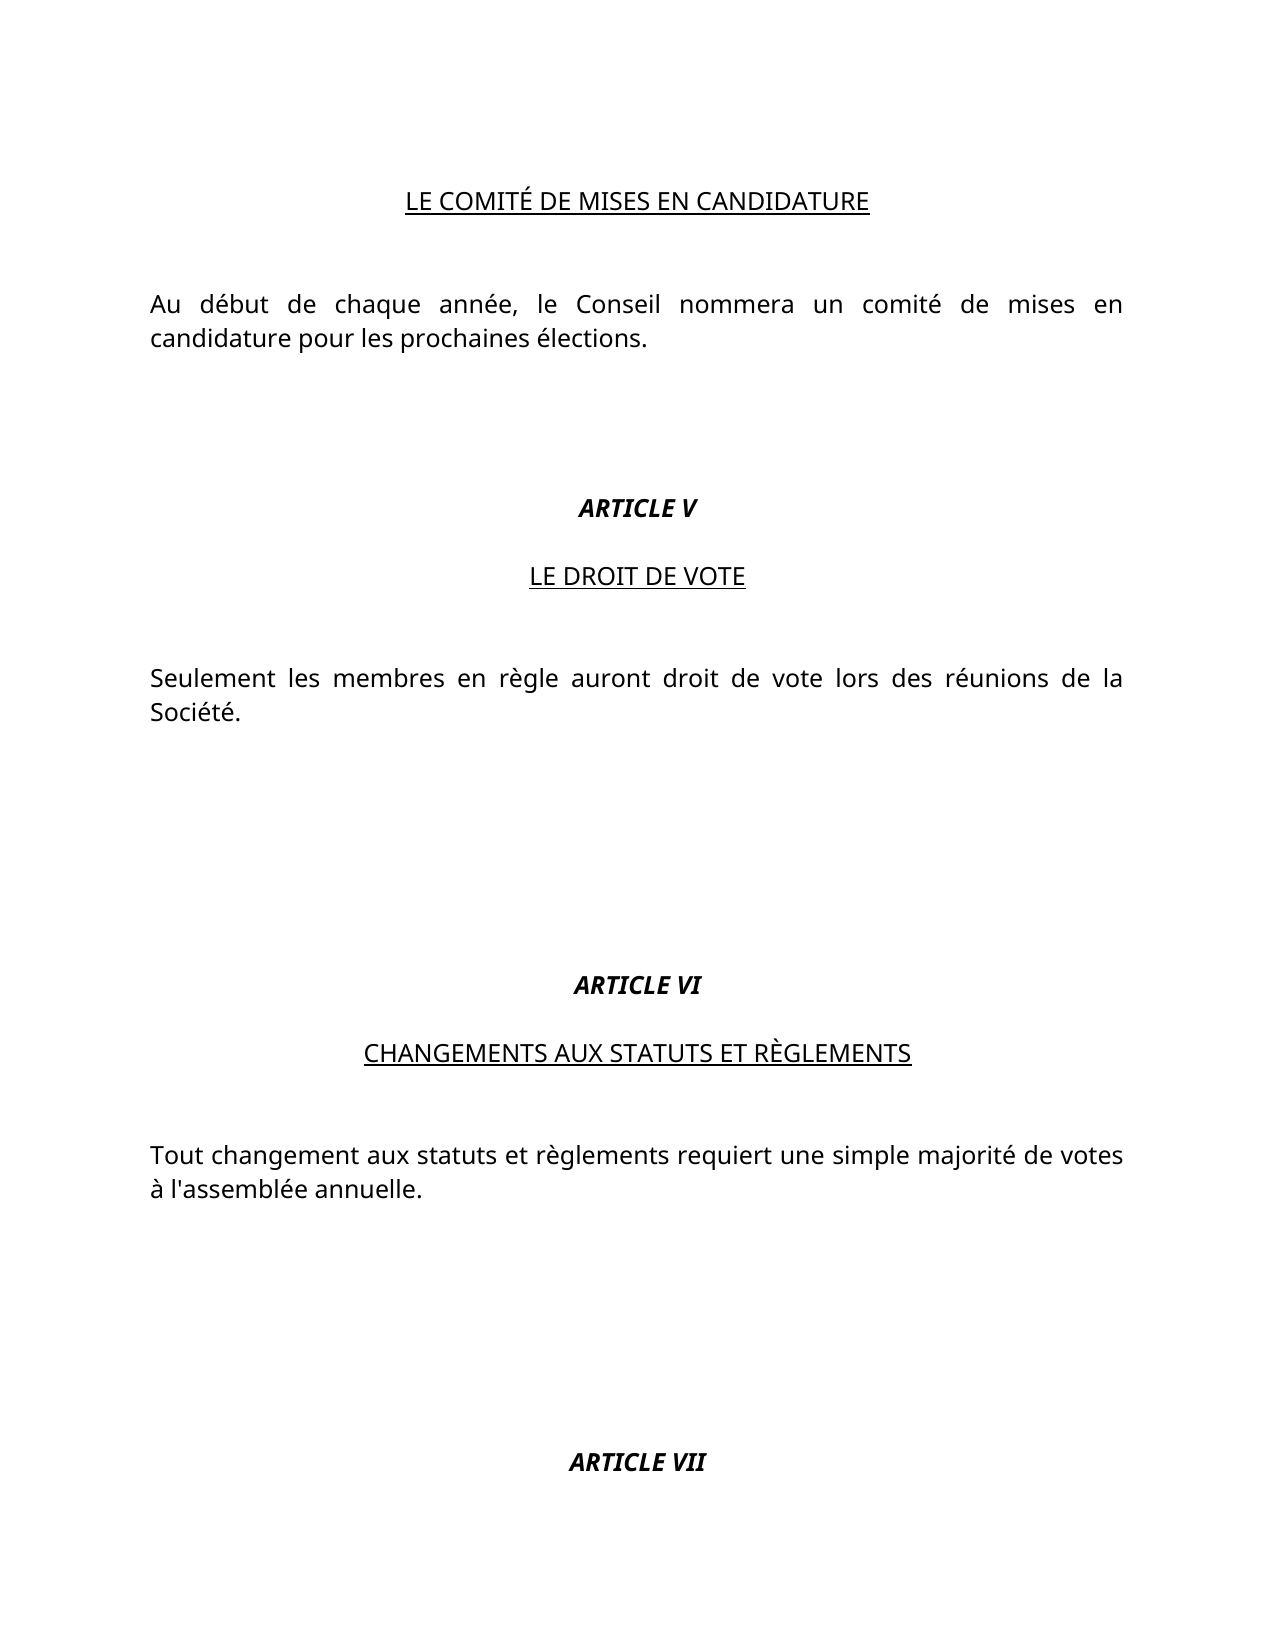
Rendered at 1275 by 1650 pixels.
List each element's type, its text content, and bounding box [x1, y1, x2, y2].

text ARTICLE VII [150, 1444, 1125, 1478]
text Tout changement aux statuts et règlements requiert une simple majorité de votes à l'assemblée annuelle. [150, 1138, 1125, 1206]
text ARTICLE V [150, 491, 1125, 525]
text LE COMITÉ DE MISES EN CANDIDATURE [150, 184, 1125, 218]
text ARTICLE VI [150, 967, 1125, 1002]
text Au début de chaque année, le Conseil nommera un comité de mises en candidature pour les prochaines élections. [150, 286, 1125, 354]
text Seulement les membres en règle auront droit de vote lors des réunions de la Société. [150, 661, 1125, 729]
text CHANGEMENTS AUX STATUTS ET RÈGLEMENTS [150, 1036, 1125, 1070]
text LE DROIT DE VOTE [150, 559, 1125, 593]
